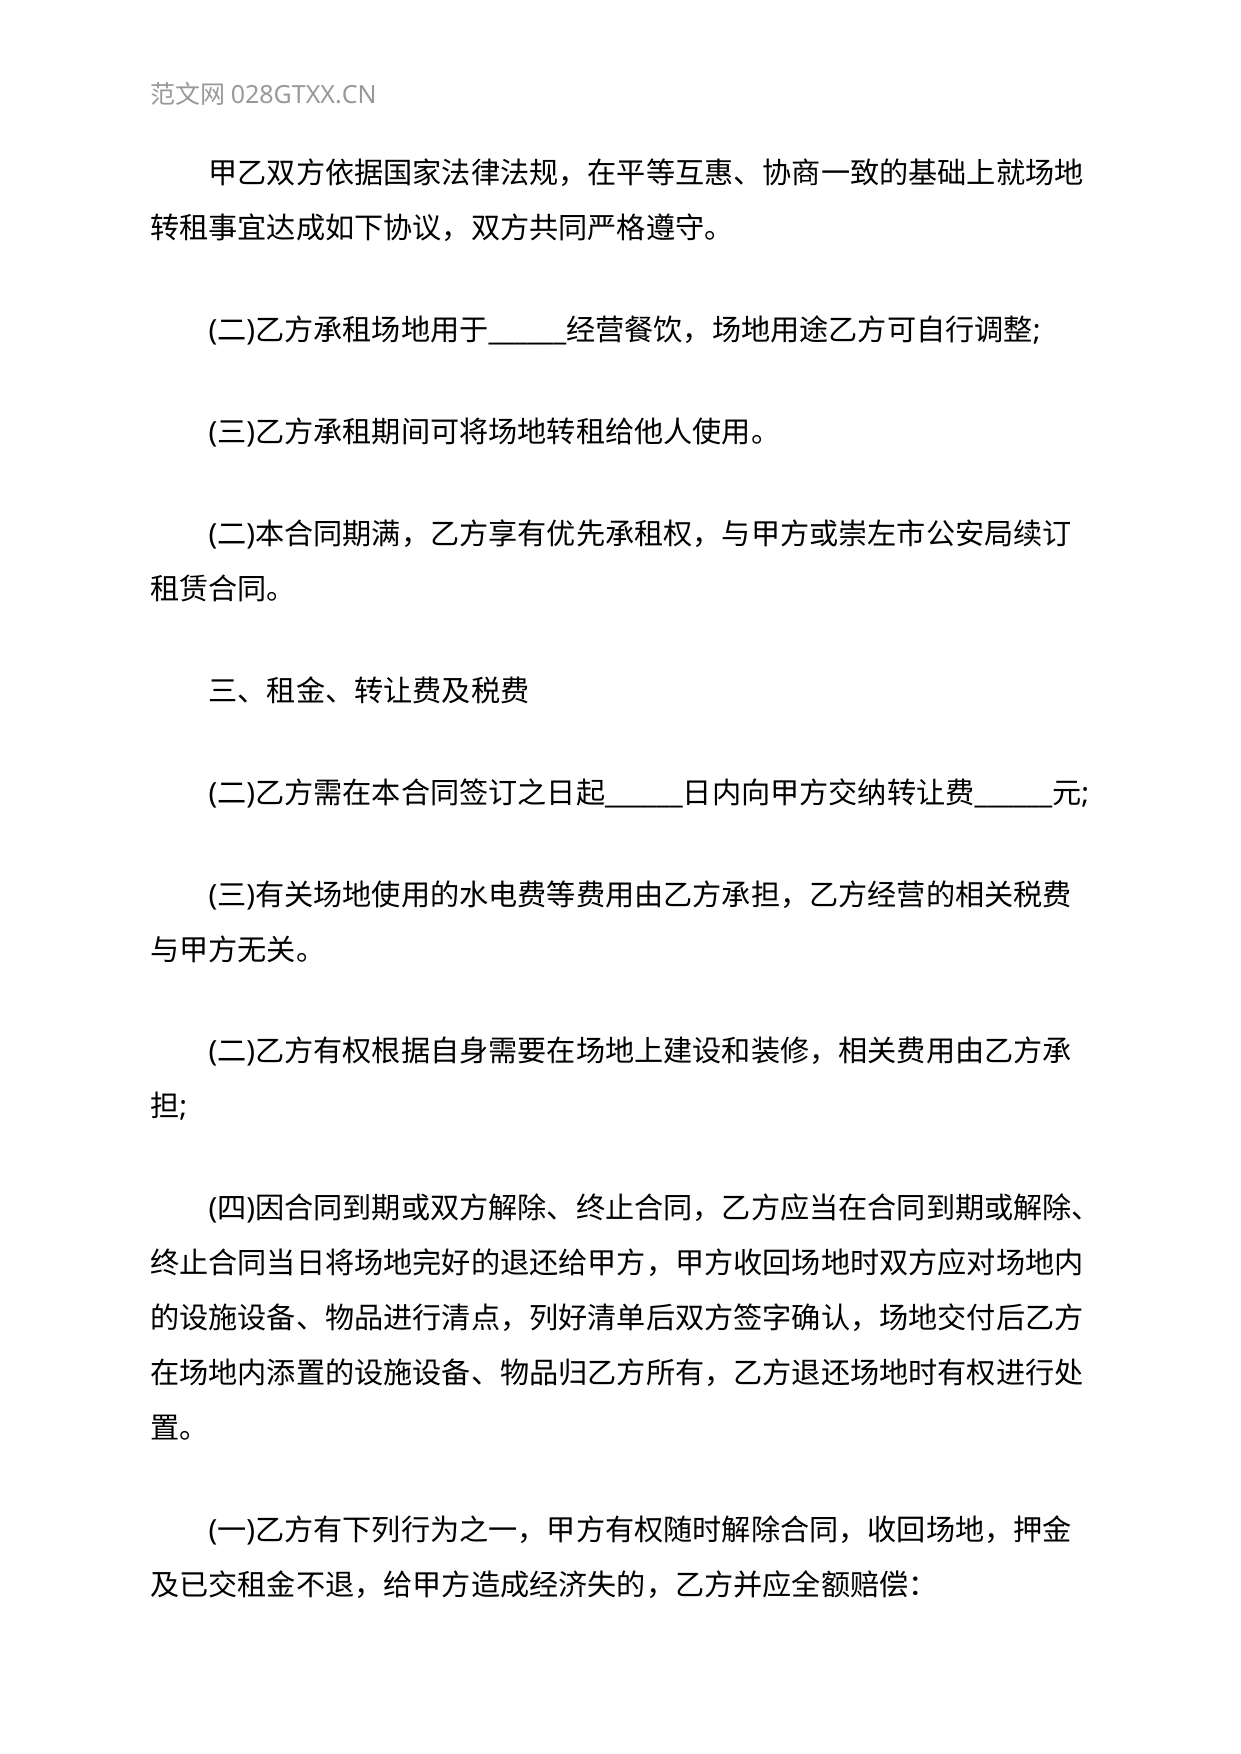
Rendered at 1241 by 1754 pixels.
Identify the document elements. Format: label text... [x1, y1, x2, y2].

text (四)因合同到期或双方解除、终止合同，乙方应当在合同到期或解除、终止合同当日将场地完好的退还给甲方，甲方收回场地时双方应对场地内的设施设备、物品进行清点，列好清单后双方签字确认，场地交付后乙方在场地内添置的设施设备、物品归乙方所有，乙方退还场地时有权进行处置。 [150, 1185, 1090, 1447]
text (二)本合同期满，乙方享有优先承租权，与甲方或崇左市公安局续订租赁合同。 [150, 511, 1090, 608]
text 三、租金、转让费及税费 [150, 667, 1090, 710]
text (一)乙方有下列行为之一，甲方有权随时解除合同，收回场地，押金及已交租金不退，给甲方造成经济失的，乙方并应全额赔偿： [150, 1506, 1090, 1604]
text 甲乙双方依据国家法律法规，在平等互惠、协商一致的基础上就场地转租事宜达成如下协议，双方共同严格遵守。 [150, 150, 1090, 247]
text (三)乙方承租期间可将场地转租给他人使用。 [150, 409, 1090, 451]
text (二)乙方需在本合同签订之日起______日内向甲方交纳转让费______元; [150, 769, 1090, 812]
text (三)有关场地使用的水电费等费用由乙方承担，乙方经营的相关税费与甲方无关。 [150, 871, 1090, 968]
text (二)乙方有权根据自身需要在场地上建设和装修，相关费用由乙方承担; [150, 1028, 1090, 1125]
text (二)乙方承租场地用于______经营餐饮，场地用途乙方可自行调整; [150, 307, 1090, 349]
